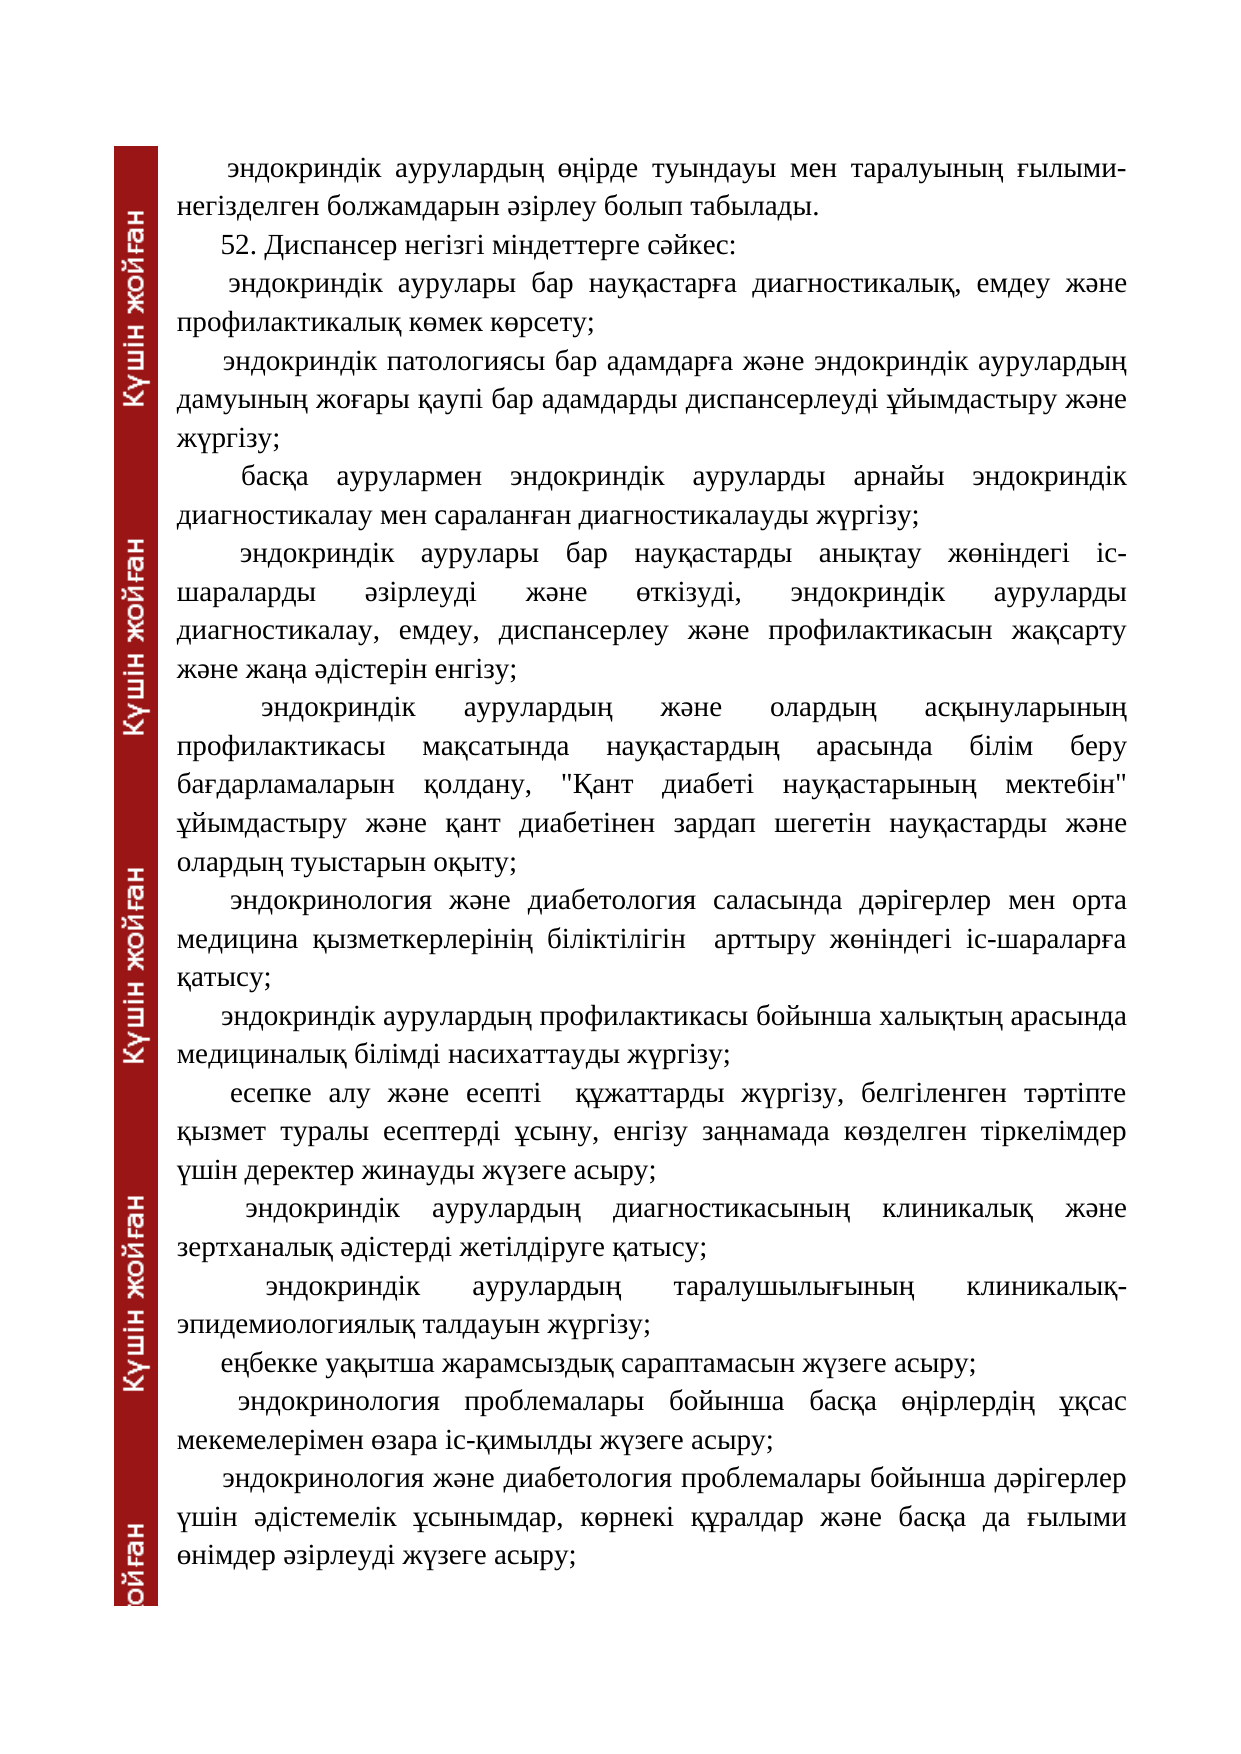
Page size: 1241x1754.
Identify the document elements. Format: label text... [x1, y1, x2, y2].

picture [114, 993, 158, 998]
text эндокриндік аурулары бар науқастарды анықтау жөніндегі іс-шараларды әзірлеуді және өткізуді, эндокриндік ауруларды диагностикалау, емдеу, диспансерлеу және профилактикасын жақсарту және жаңа әдістерін енгізу; [112, 535, 1128, 684]
picture [114, 1070, 158, 1075]
picture [114, 1340, 158, 1345]
text эндокринология проблемалары бойынша басқа өңірлердің ұқсас мекемелерімен өзара іс-қимылды жүзеге асыру; [112, 1383, 1128, 1455]
text эндокриндік аурулардың профилактикасы бойынша халықтың арасында медициналық білімді насихаттауды жүргізу; [112, 998, 1128, 1070]
picture [114, 1186, 158, 1191]
picture [114, 1455, 158, 1460]
text эндокриндік аурулардың өңірде туындауы мен таралуының ғылыми-негізделген болжамдарын әзірлеу болып табылады. [112, 150, 1128, 222]
picture [114, 146, 158, 150]
picture [114, 1571, 158, 1606]
picture [114, 530, 158, 535]
picture [114, 222, 158, 227]
text эндокринология және диабетология саласында дәрігерлер мен орта медицина қызметкерлерінің біліктілігін арттыру жөніндегі іс-шараларға қатысу; [112, 882, 1128, 993]
picture [114, 684, 158, 689]
text басқа аурулармен эндокриндік ауруларды арнайы эндокриндік диагностикалау мен сараланған диагностикалауды жүргізу; [112, 458, 1128, 530]
text еңбекке уақытша жарамсыздық сараптамасын жүзеге асыру; [112, 1345, 1128, 1378]
picture [114, 1263, 158, 1268]
picture [114, 1378, 158, 1383]
picture [114, 261, 158, 266]
picture [114, 338, 158, 343]
text эндокриндік аурулардың диагностикасының клиникалық және зертханалық әдістерді жетілдіруге қатысу; [112, 1191, 1128, 1263]
text эндокринология және диабетология проблемалары бойынша дәрігерлер үшін әдістемелік ұсынымдар, көрнекі құралдар және басқа да ғылыми өнімдер әзірлеуді жүзеге асыру; [112, 1460, 1128, 1571]
picture [114, 877, 158, 882]
text эндокриндік аурулардың таралушылығының клиникалық-эпидемиологиялық талдауын жүргізу; [112, 1268, 1128, 1340]
picture [114, 453, 158, 458]
text эндокриндік аурулары бар науқастарға диагностикалық, емдеу және профилактикалық көмек көрсету; [112, 266, 1128, 338]
text есепке алу және есепті құжаттарды жүргізу, белгіленген тәртіпте қызмет туралы есептерді ұсыну, енгізу заңнамада көзделген тіркелімдер үшін деректер жинауды жүзеге асыру; [112, 1075, 1128, 1186]
text 52. Диспансер негізгі міндеттерге сәйкес: [112, 227, 1128, 261]
text эндокриндік патологиясы бар адамдарға және эндокриндік аурулардың дамуының жоғары қаупі бар адамдарды диспансерлеуді ұйымдастыру және жүргізу; [112, 343, 1128, 453]
text эндокриндік аурулардың және олардың асқынуларының профилактикасы мақсатында науқастардың арасында білім беру бағдарламаларын қолдану, "Қант диабеті науқастарының мектебін" ұйымдастыру және қант диабетінен зардап шегетін науқастарды және олардың туыстарын оқыту; [112, 689, 1128, 877]
